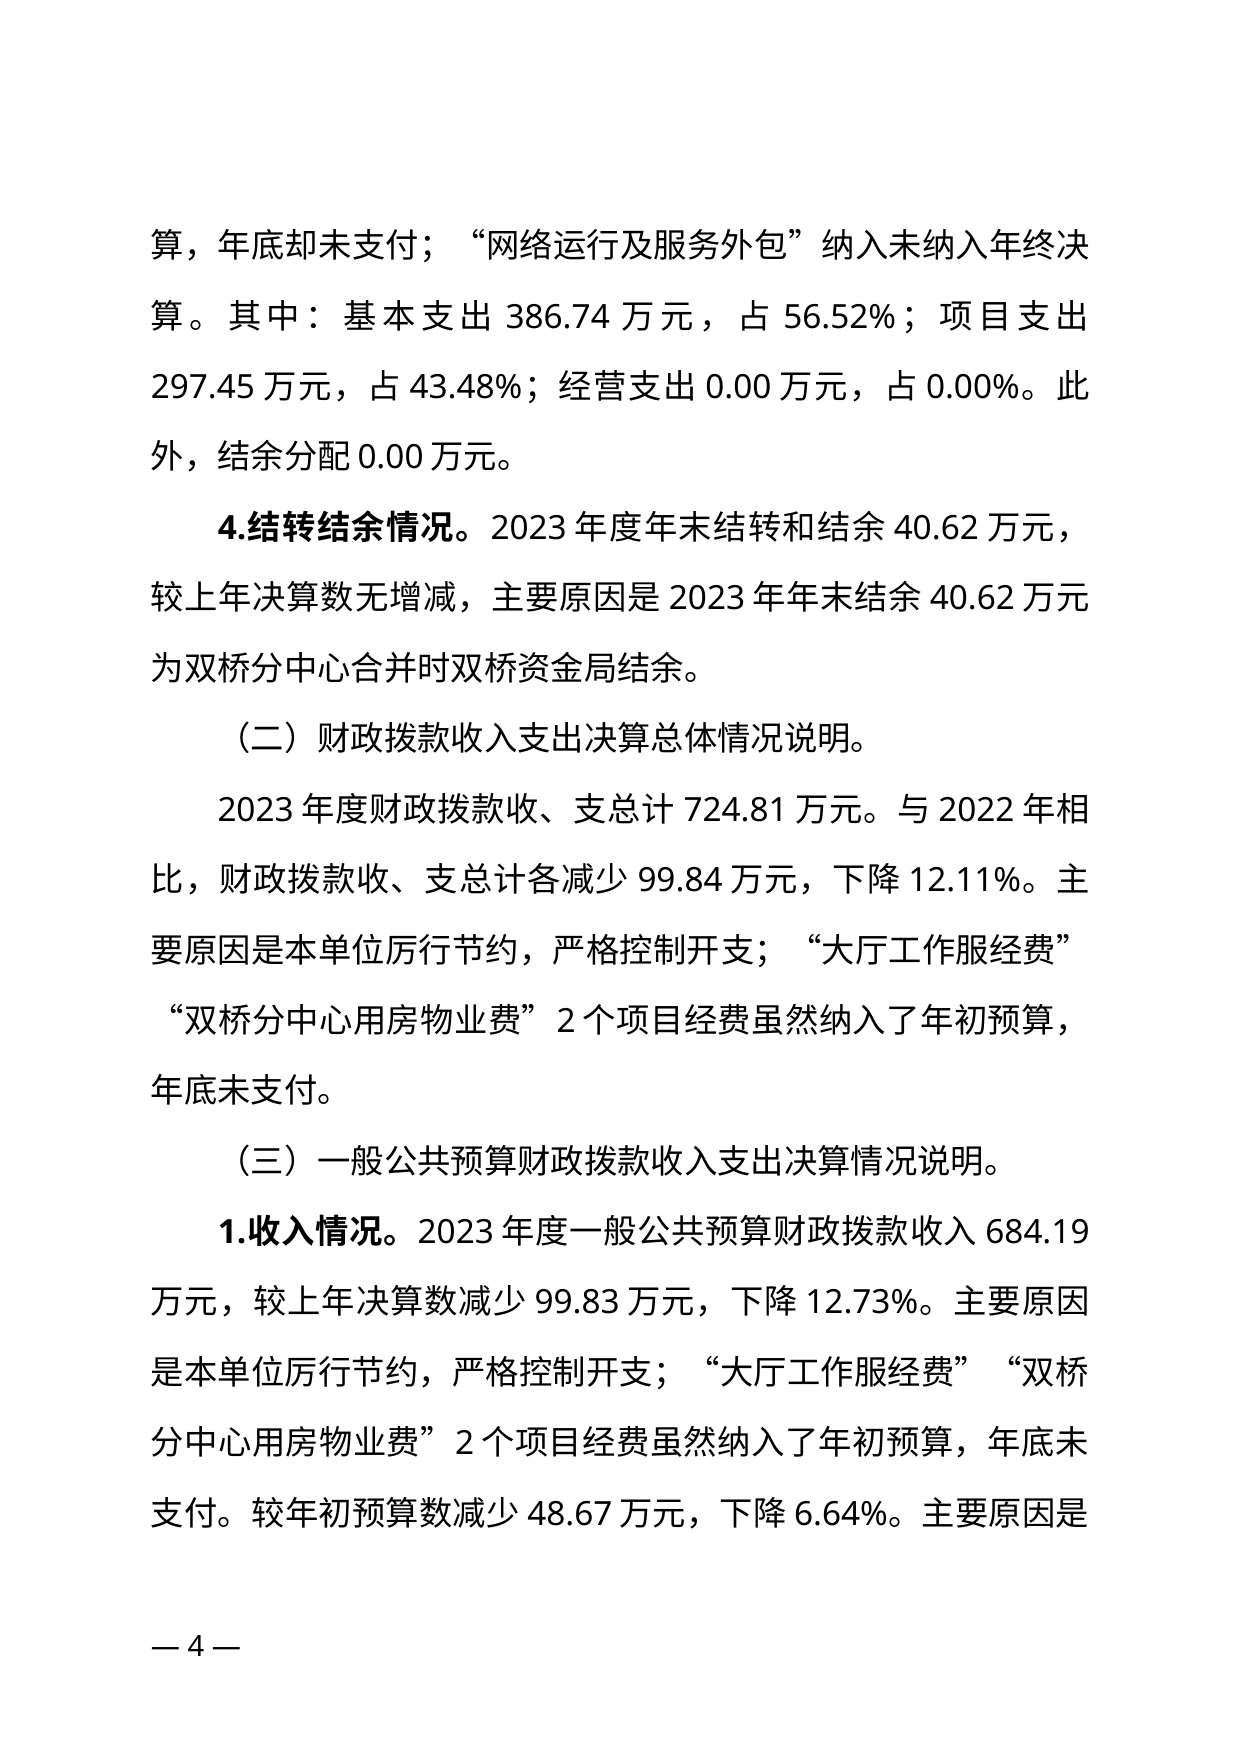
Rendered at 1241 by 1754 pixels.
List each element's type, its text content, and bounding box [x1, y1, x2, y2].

text （三）一般公共预算财政拨款收入支出决算情况说明。 [151, 1123, 1089, 1194]
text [151, 1194, 1089, 1546]
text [151, 208, 1089, 490]
text 2023年度财政拨款收、支总计724.81万元。与2022年相比，财政拨款收、支总计各减少99.84万元，下降12.11%。主要原因是本单位厉行节约，严格控制开支；“大厅工作服经费”“双桥分中心用房物业费”2个项目经费虽然纳入了年初预算，年底未支付。 [151, 771, 1089, 1123]
text 4.结转结余情况。2023年度年末结转和结余40.62万元，较上年决算数无增减，主要原因是2023年年末结余40.62万元为双桥分中心合并时双桥资金局结余。 [151, 490, 1089, 701]
text （二）财政拨款收入支出决算总体情况说明。 [151, 701, 1089, 771]
